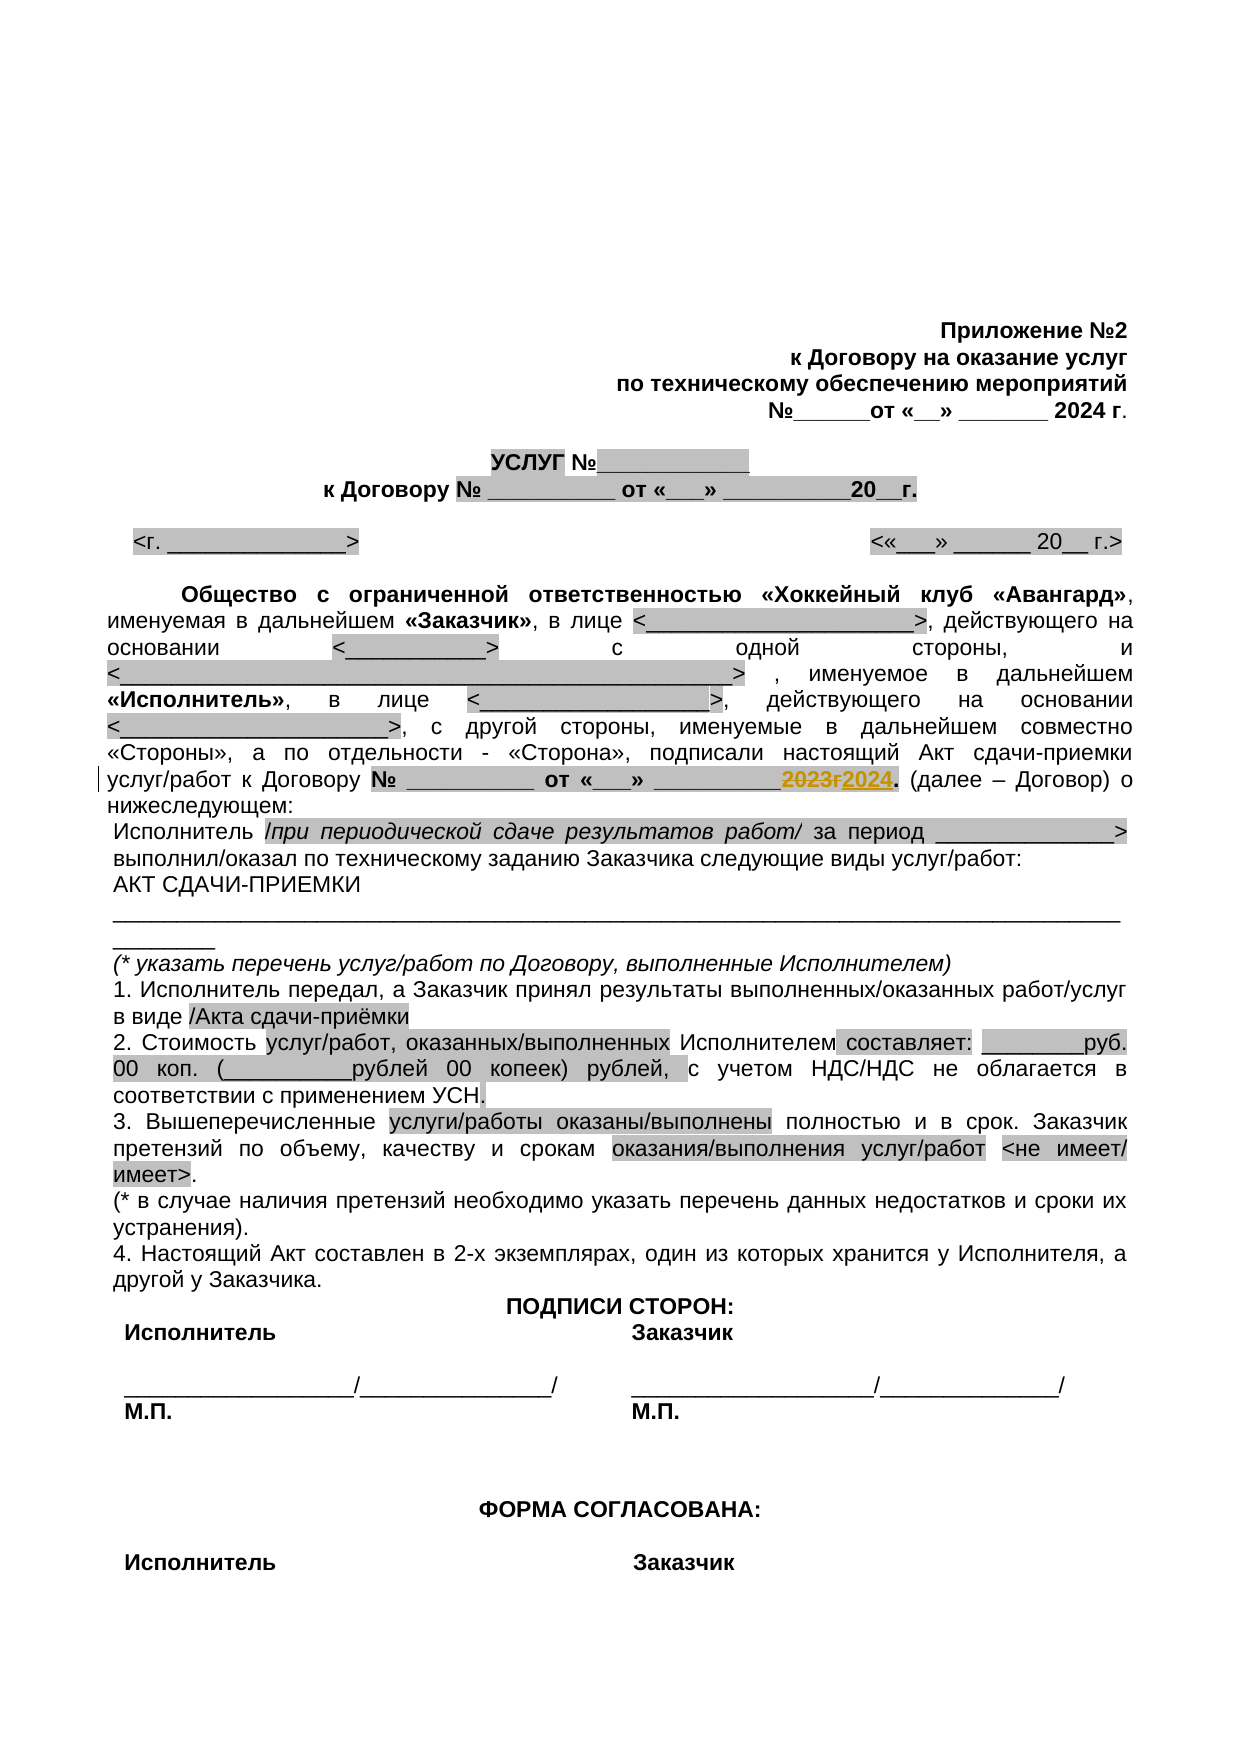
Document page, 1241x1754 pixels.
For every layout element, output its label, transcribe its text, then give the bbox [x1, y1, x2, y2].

text к Договору на оказание услуг [113, 344, 1127, 370]
table_header Заказчик М.П. [622, 1549, 1127, 1601]
text №______от «__» _______ 2024 г. [113, 397, 1127, 423]
text по техническому обеспечению мероприятий [113, 370, 1127, 397]
text Приложение №2 [113, 317, 1127, 344]
table_header Исполнитель М.П. [113, 1549, 622, 1601]
text ФОРМА СОГЛАСОВАНА: [113, 1496, 1127, 1522]
